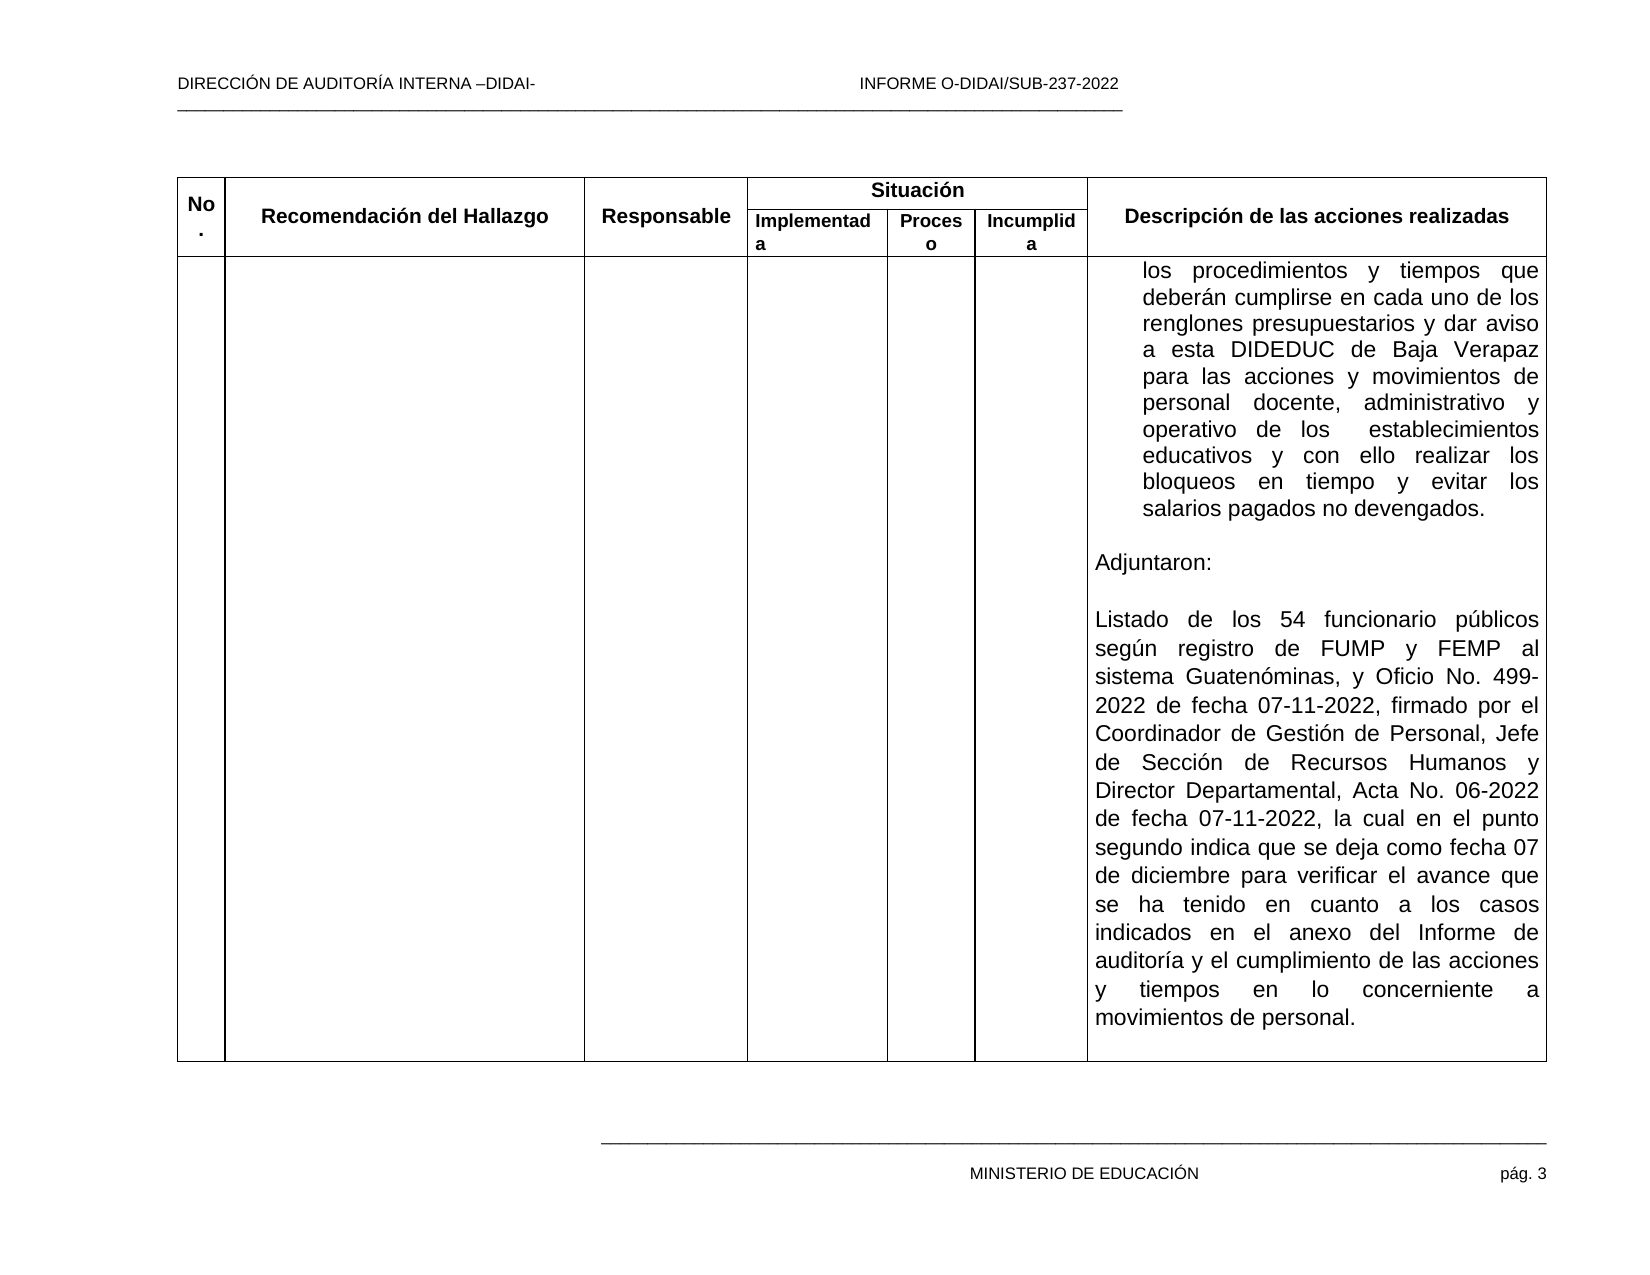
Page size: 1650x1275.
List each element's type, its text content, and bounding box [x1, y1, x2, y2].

table_cell [748, 257, 887, 1061]
table_header Responsable [585, 178, 747, 256]
table_header No. [178, 178, 224, 256]
table_cell Incumplida [976, 210, 1087, 256]
table_cell 1 [178, 257, 224, 1061]
table_cell Proceso [888, 210, 974, 256]
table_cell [226, 257, 584, 1061]
table_header Situación [748, 178, 1087, 208]
table_cell [976, 257, 1087, 1061]
table_cell Implementada [748, 210, 887, 256]
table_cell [585, 257, 747, 1061]
table_header Descripción de las acciones realizadas [1088, 178, 1546, 256]
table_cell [1088, 257, 1546, 1061]
table_cell [888, 257, 974, 1061]
table_header Recomendación del Hallazgo [226, 178, 584, 256]
